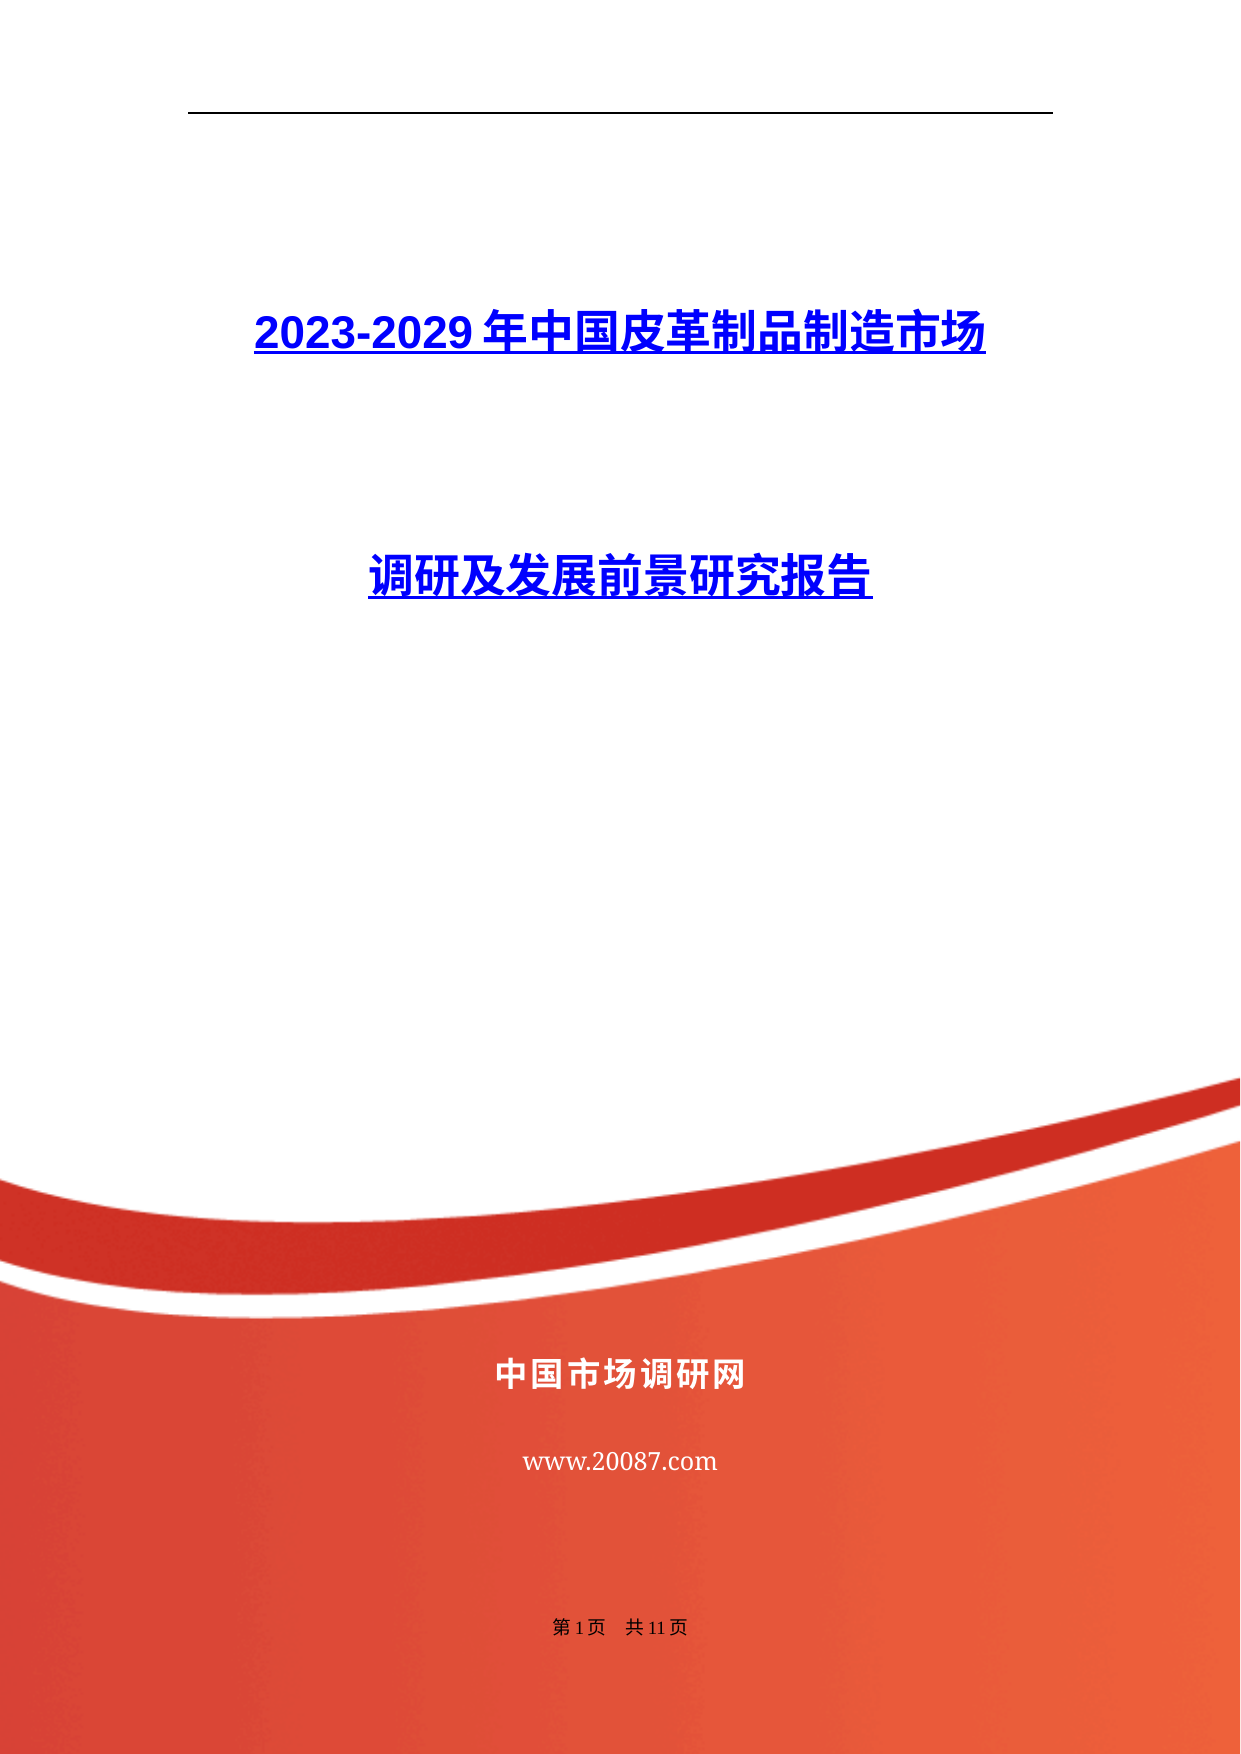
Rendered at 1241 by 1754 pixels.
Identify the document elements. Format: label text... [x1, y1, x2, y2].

text www.20087.com [187, 1428, 1053, 1493]
table_header 2023-2029年中国皮革制品制造市场调研及发展前景研究报告 [188, 207, 1053, 773]
subtitle 中国市场调研网 [187, 1339, 1053, 1404]
picture [0, 1006, 1241, 1754]
